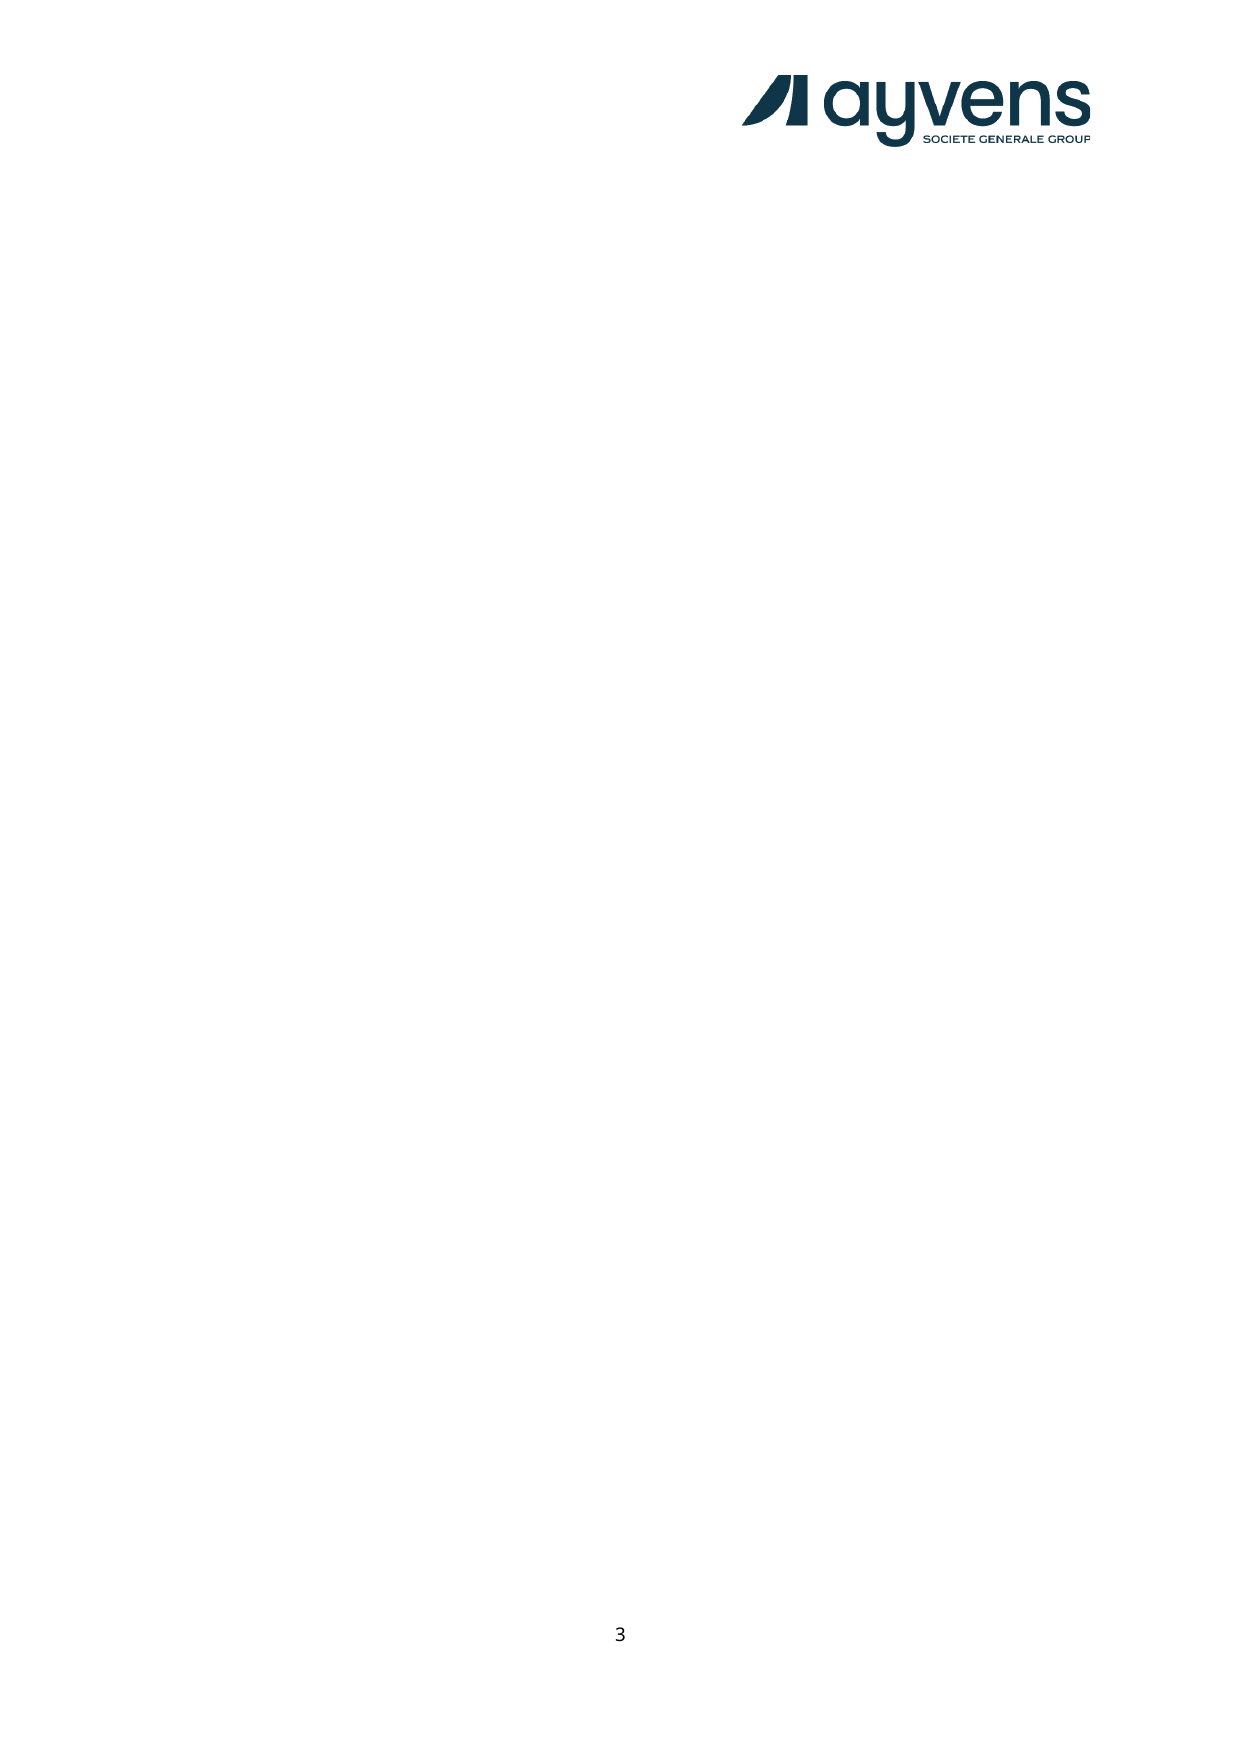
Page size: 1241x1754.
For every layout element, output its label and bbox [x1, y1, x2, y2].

picture [741, 75, 1091, 147]
